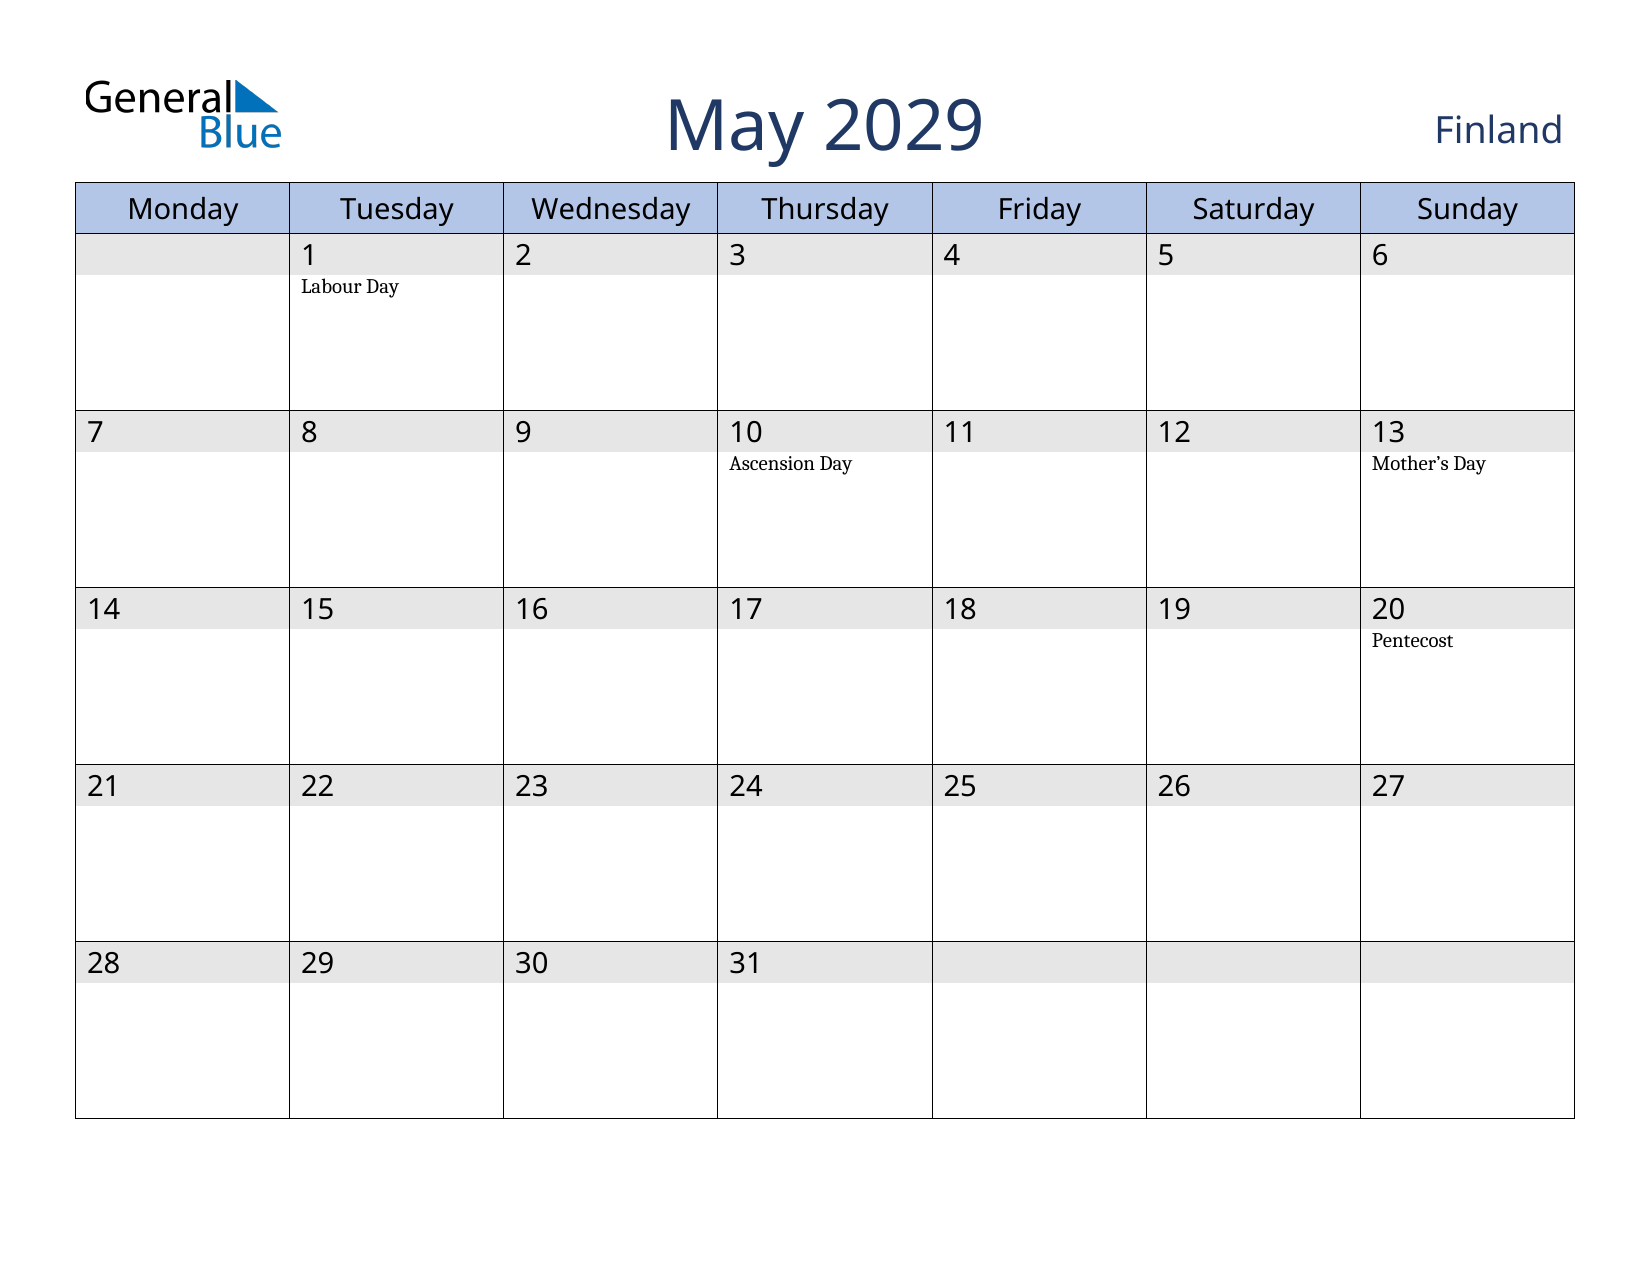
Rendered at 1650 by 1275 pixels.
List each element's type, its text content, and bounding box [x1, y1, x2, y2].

table_cell 8 [290, 411, 503, 452]
table_cell 24 [718, 765, 932, 806]
table_cell [1361, 806, 1574, 941]
table_cell Friday [933, 183, 1146, 233]
table_cell 29 [290, 942, 503, 983]
table_cell 6 [1361, 234, 1574, 275]
table_cell 16 [504, 588, 717, 629]
table_header [76, 75, 503, 182]
table_cell [504, 983, 717, 1118]
table_cell Sunday [1361, 183, 1574, 233]
table_cell [1147, 806, 1360, 941]
table_cell 19 [1147, 588, 1360, 629]
table_cell [1147, 275, 1360, 410]
table_cell Thursday [718, 183, 932, 233]
table_cell Tuesday [290, 183, 503, 233]
table_cell Mother’s Day [1361, 452, 1574, 587]
table_cell 25 [933, 765, 1146, 806]
table_cell [1147, 983, 1360, 1118]
picture [86, 80, 281, 148]
table_cell 18 [933, 588, 1146, 629]
table_cell [76, 806, 289, 941]
table_cell 31 [718, 942, 932, 983]
table_header May 2029 [504, 75, 1146, 182]
table_cell 17 [718, 588, 932, 629]
table_cell [1361, 942, 1574, 983]
table_cell 30 [504, 942, 717, 983]
table_cell [718, 806, 932, 941]
table_cell [290, 806, 503, 941]
table_cell 20 [1361, 588, 1574, 629]
table_cell [933, 275, 1146, 410]
table_cell [504, 806, 717, 941]
table_cell 12 [1147, 411, 1360, 452]
table_cell [933, 942, 1146, 983]
table_cell 14 [76, 588, 289, 629]
table_cell 2 [504, 234, 717, 275]
table_cell [504, 452, 717, 587]
table_cell 1 [290, 234, 503, 275]
table_cell 9 [504, 411, 717, 452]
table_cell 4 [933, 234, 1146, 275]
table_cell [718, 983, 932, 1118]
table_cell [290, 452, 503, 587]
table_cell [76, 452, 289, 587]
table_cell Monday [76, 183, 289, 233]
table_cell [718, 629, 932, 764]
table_cell 3 [718, 234, 932, 275]
table_cell [1361, 983, 1574, 1118]
table_cell [76, 983, 289, 1118]
table_cell [504, 275, 717, 410]
table_cell [718, 275, 932, 410]
table_cell 10 [718, 411, 932, 452]
table_cell Pentecost [1361, 629, 1574, 764]
table_cell [504, 629, 717, 764]
table_cell [290, 983, 503, 1118]
table_cell Saturday [1147, 183, 1360, 233]
table_cell [1147, 452, 1360, 587]
table_cell [933, 629, 1146, 764]
table_cell [76, 234, 289, 275]
table_cell 7 [76, 411, 289, 452]
table_cell [933, 806, 1146, 941]
table_cell [290, 629, 503, 764]
table_cell [1147, 629, 1360, 764]
table_cell 15 [290, 588, 503, 629]
table_cell [933, 452, 1146, 587]
table_cell 5 [1147, 234, 1360, 275]
table_cell [76, 629, 289, 764]
table_cell [1147, 942, 1360, 983]
table_cell Labour Day [290, 275, 503, 410]
table_cell 22 [290, 765, 503, 806]
table_cell [76, 275, 289, 410]
table_cell 27 [1361, 765, 1574, 806]
table_cell Wednesday [504, 183, 717, 233]
table_cell [1361, 275, 1574, 410]
table_cell 26 [1147, 765, 1360, 806]
table_cell Ascension Day [718, 452, 932, 587]
table_cell 23 [504, 765, 717, 806]
table_header Finland [1146, 75, 1574, 182]
table_cell [933, 983, 1146, 1118]
table_cell 21 [76, 765, 289, 806]
table_cell 13 [1361, 411, 1574, 452]
table_cell 11 [933, 411, 1146, 452]
table_cell 28 [76, 942, 289, 983]
